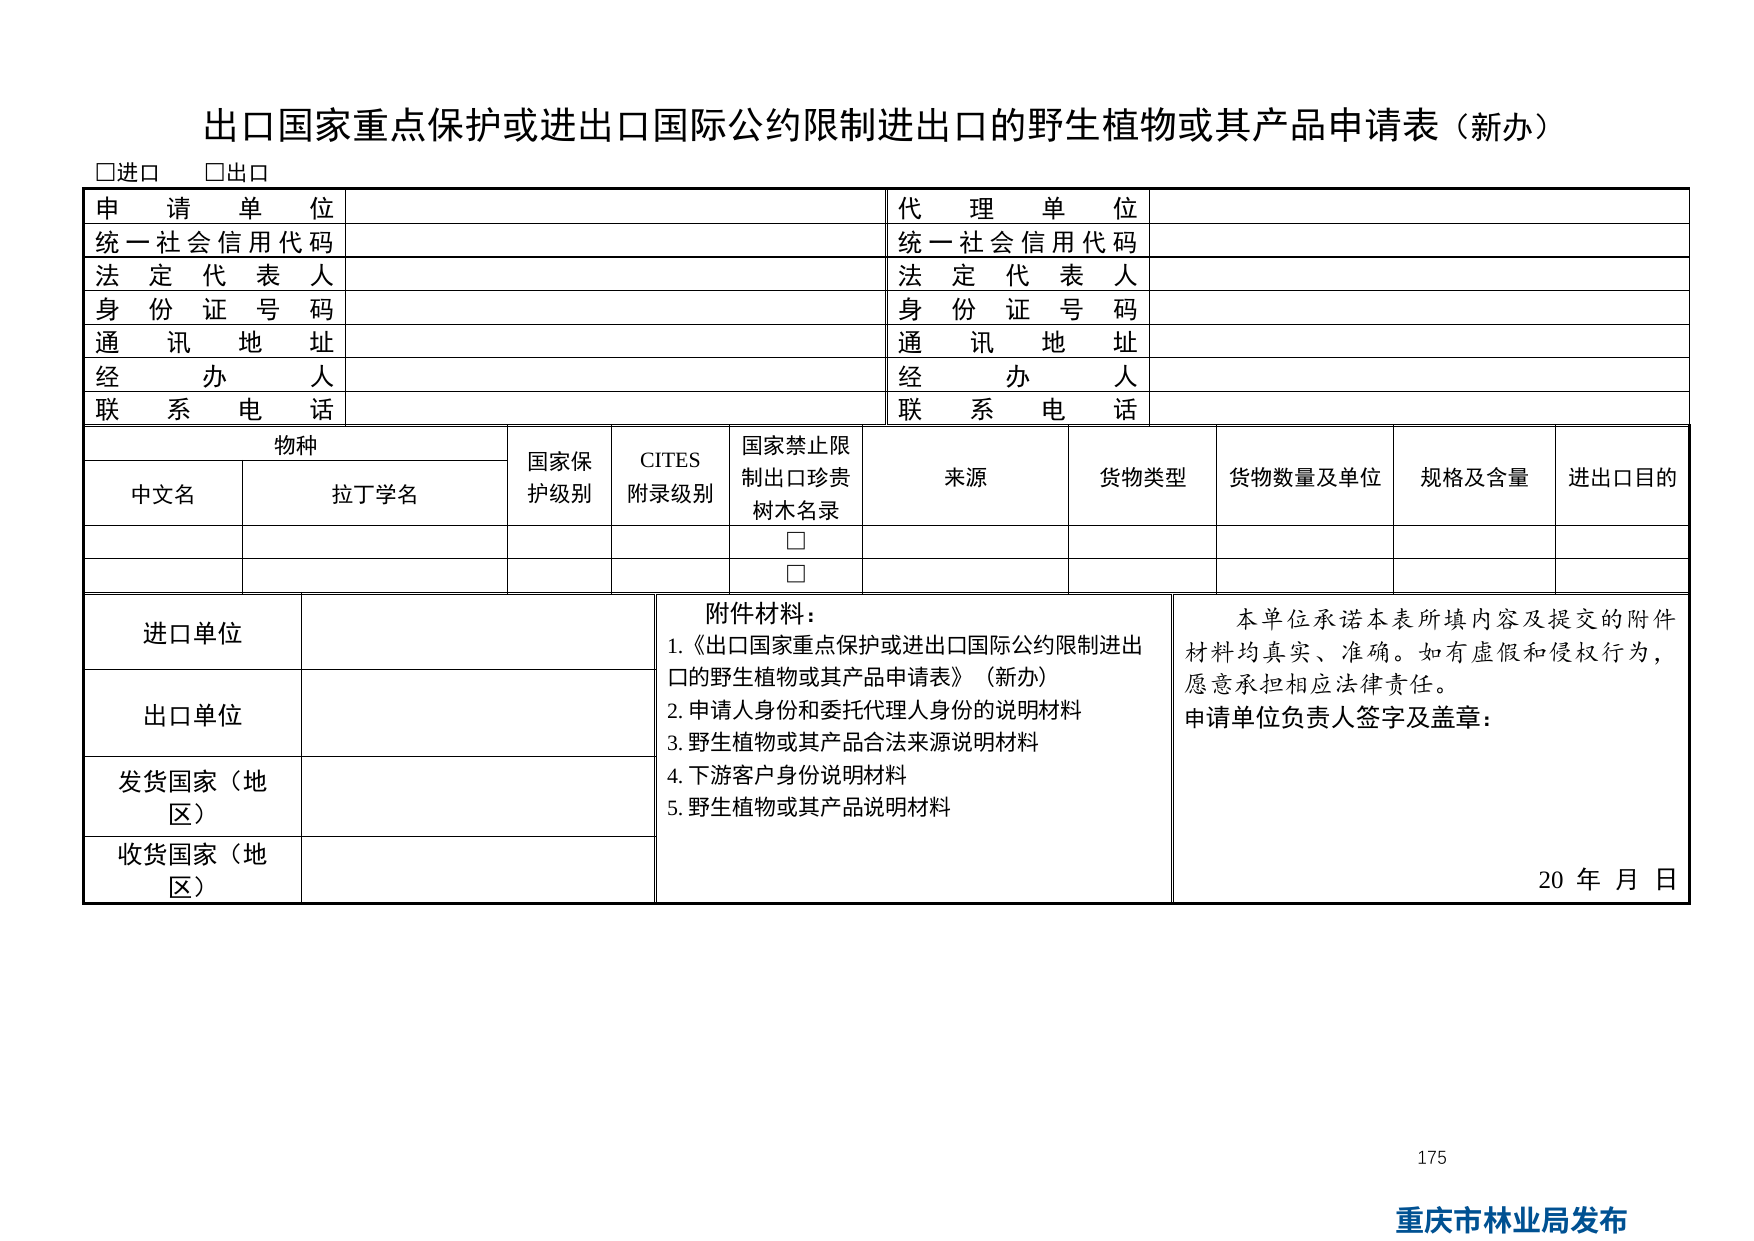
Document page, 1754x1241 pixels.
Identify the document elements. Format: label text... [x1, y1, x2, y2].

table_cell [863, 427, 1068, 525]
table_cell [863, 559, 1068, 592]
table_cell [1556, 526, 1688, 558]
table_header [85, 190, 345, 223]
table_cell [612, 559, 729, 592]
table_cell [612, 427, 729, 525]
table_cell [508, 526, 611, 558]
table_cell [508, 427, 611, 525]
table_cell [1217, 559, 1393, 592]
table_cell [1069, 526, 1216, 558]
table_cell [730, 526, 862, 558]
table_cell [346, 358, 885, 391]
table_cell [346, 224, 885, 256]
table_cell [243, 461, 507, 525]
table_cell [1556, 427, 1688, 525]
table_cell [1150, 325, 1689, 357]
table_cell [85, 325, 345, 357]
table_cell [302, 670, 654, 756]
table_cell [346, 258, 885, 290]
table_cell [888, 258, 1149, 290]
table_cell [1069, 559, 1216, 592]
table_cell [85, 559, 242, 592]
text 出口国家重点保护或进出口国际公约限制进出口的野生植物或其产品申请表（新办） [94, 90, 1671, 155]
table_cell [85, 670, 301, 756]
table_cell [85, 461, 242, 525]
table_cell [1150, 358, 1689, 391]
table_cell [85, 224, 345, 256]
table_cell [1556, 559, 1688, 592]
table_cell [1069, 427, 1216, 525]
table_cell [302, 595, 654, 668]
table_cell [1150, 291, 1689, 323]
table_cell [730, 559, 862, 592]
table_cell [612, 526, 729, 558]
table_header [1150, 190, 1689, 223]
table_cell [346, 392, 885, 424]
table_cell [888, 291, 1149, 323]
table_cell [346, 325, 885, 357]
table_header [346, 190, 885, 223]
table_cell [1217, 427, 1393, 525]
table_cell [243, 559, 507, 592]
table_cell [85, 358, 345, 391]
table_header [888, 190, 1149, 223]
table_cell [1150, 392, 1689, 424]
text □进口 □出口 [94, 155, 1671, 187]
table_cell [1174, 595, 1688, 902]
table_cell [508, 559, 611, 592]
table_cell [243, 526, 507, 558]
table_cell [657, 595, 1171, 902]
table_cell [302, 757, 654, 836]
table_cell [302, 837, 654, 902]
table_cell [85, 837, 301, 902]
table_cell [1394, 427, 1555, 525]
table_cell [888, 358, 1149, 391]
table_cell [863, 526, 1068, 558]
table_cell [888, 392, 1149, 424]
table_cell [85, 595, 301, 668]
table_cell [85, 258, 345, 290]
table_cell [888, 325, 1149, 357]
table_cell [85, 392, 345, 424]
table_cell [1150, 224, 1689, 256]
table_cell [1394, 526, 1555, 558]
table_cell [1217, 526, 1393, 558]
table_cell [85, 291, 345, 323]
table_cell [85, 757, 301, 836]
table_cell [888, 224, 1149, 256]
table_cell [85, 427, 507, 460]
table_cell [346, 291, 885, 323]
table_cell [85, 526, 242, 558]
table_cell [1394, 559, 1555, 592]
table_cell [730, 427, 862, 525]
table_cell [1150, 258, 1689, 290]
